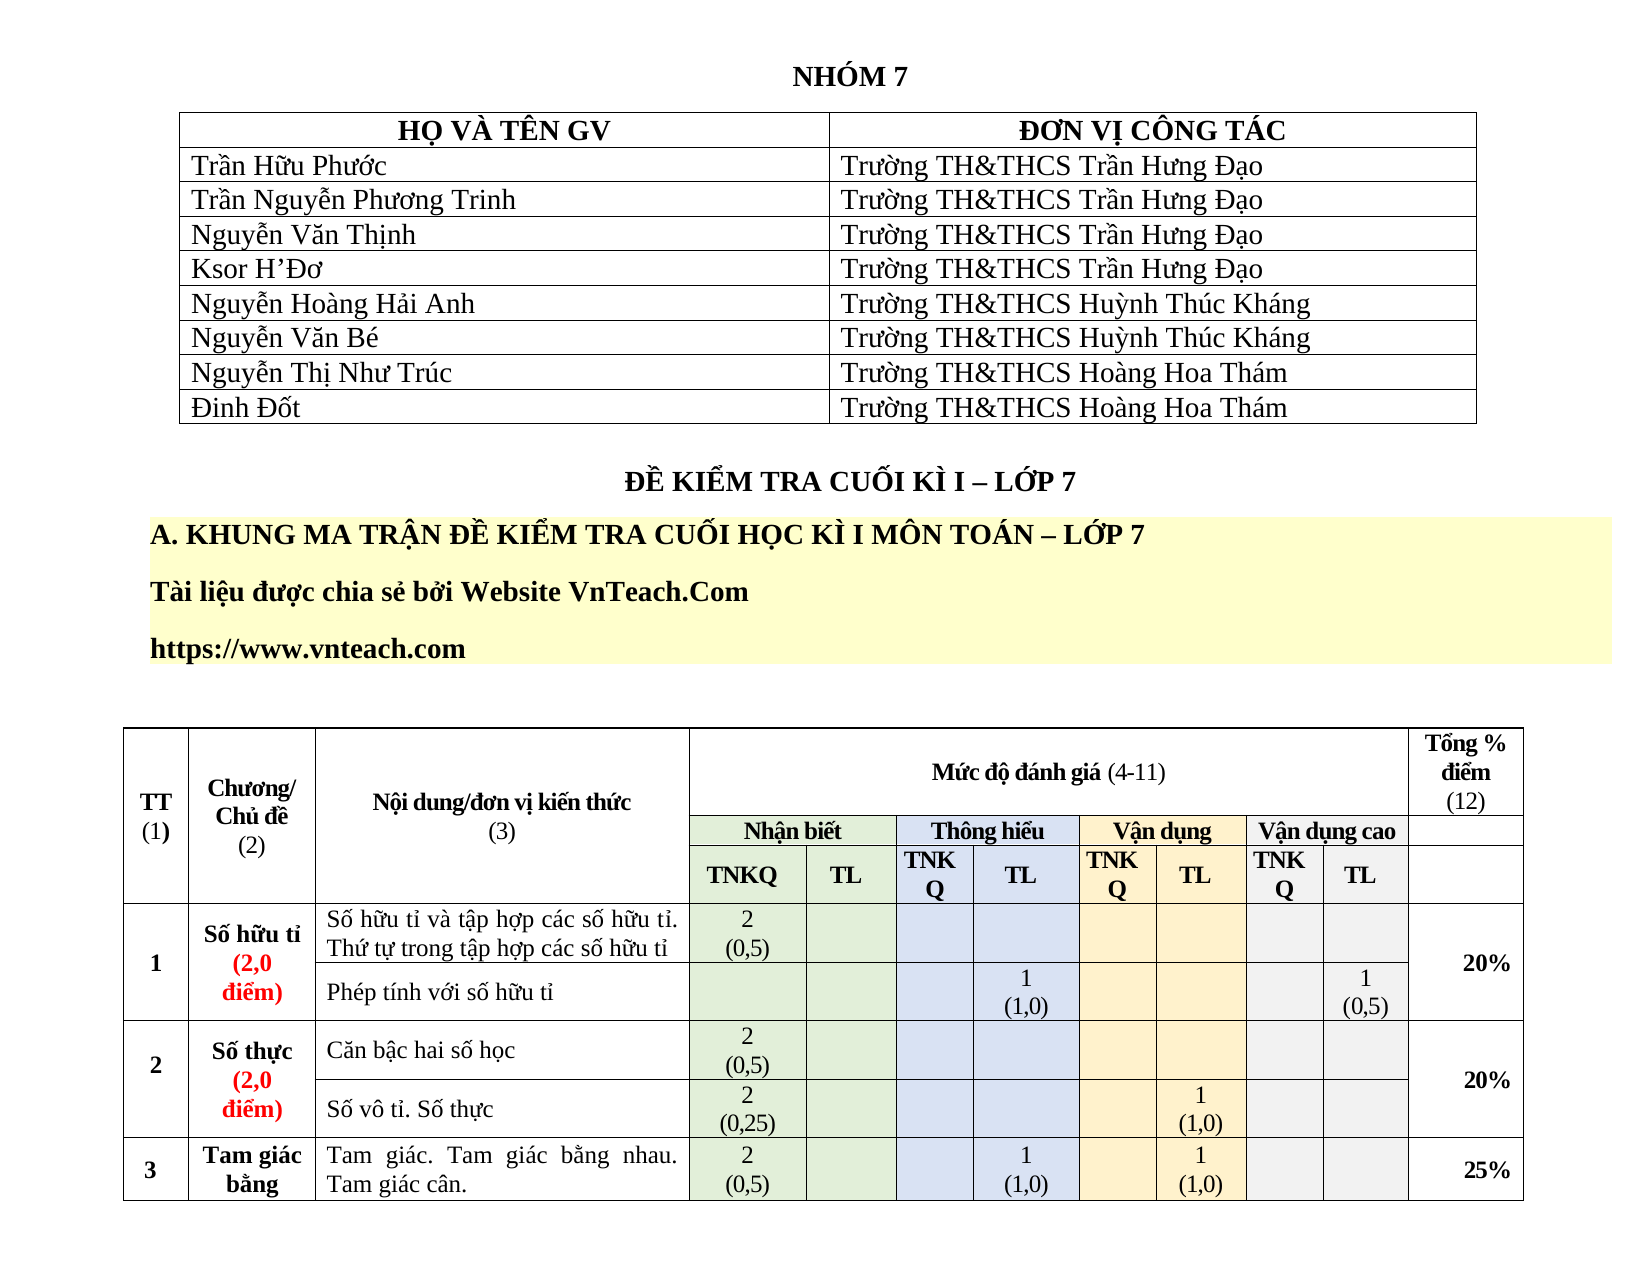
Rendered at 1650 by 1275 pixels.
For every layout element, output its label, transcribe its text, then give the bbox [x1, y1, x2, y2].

table_cell 3 [124, 1138, 188, 1200]
table_cell [807, 963, 896, 1020]
table_cell 2 (0,5) [690, 1021, 806, 1079]
table_cell [690, 963, 806, 1020]
table_header Chương/ Chủ đề (2) [189, 729, 315, 903]
table_header HỌ VÀ TÊN GV [180, 113, 829, 147]
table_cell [189, 1138, 315, 1200]
table_header Mức độ đánh giá (4-11) [690, 729, 1408, 815]
table_cell [807, 1138, 896, 1200]
table_cell Vận dụng cao [1247, 816, 1408, 844]
table_cell [1247, 1138, 1323, 1200]
table_cell [1247, 963, 1323, 1020]
table_cell Trường TH&THCS Huỳnh Thúc Kháng [830, 321, 1476, 354]
table_cell [897, 1021, 973, 1079]
table_cell [1409, 816, 1523, 844]
text Tài liệu được chia sẻ bởi Website VnTeach.Com [150, 574, 1612, 607]
table_cell Số hữu tỉ và tập hợp các số hữu tỉ. Thứ tự trong tập hợp các số hữu tỉ [316, 904, 689, 962]
table_cell [1080, 1138, 1156, 1200]
table_cell [897, 1080, 973, 1137]
table_cell Nhận biết [690, 816, 896, 844]
table_cell TL [1324, 846, 1408, 903]
table_cell [974, 1080, 1079, 1137]
table_cell TNKQ [690, 846, 806, 903]
table_cell Trường TH&THCS Trần Hưng Đạo [830, 251, 1476, 285]
table_cell TL [974, 846, 1079, 903]
table_cell [807, 1021, 896, 1079]
table_cell TL [807, 846, 896, 903]
table_cell 1 (1,0) [974, 963, 1079, 1020]
table_cell [1247, 904, 1323, 962]
table_cell 1 [124, 904, 188, 1020]
table_cell Căn bậc hai số học [316, 1021, 689, 1079]
table_cell Nguyễn Thị Như Trúc [180, 355, 829, 389]
table_cell [1324, 1138, 1408, 1200]
table_cell [1324, 904, 1408, 962]
table_cell Nguyễn Hoàng Hải Anh [180, 286, 829, 319]
table_cell 1 (0,5) [1324, 963, 1408, 1020]
table_cell [1157, 1021, 1246, 1079]
table_cell Trường TH&THCS Trần Hưng Đạo [830, 148, 1476, 181]
table_cell [1409, 846, 1523, 903]
table_cell 1 (1,0) [1157, 1138, 1246, 1200]
table_cell 25% [1409, 1138, 1523, 1200]
table_cell Trần Nguyễn Phương Trinh [180, 182, 829, 216]
table_cell [807, 904, 896, 962]
table_cell TNKQ [1080, 846, 1156, 903]
table_cell 1 (1,0) [1157, 1080, 1246, 1137]
table_cell [1157, 904, 1246, 962]
table_cell Trường TH&THCS Trần Hưng Đạo [830, 217, 1476, 250]
text https://www.vnteach.com [150, 631, 1612, 664]
table_cell 20% [1409, 904, 1523, 1020]
table_cell [1080, 963, 1156, 1020]
table_cell Vận dụng [1080, 816, 1246, 844]
table_cell [1324, 1021, 1408, 1079]
table_cell [897, 963, 973, 1020]
table_cell TNKQ [897, 846, 973, 903]
table_cell [974, 904, 1079, 962]
table_header Nội dung/đơn vị kiến thức (3) [316, 729, 689, 903]
text A. KHUNG MA TRẬN ĐỀ KIỂM TRA CUỐI HỌC KÌ I MÔN TOÁN – LỚP 7 [150, 517, 1612, 551]
table_cell Số hữu tỉ (2,0 điểm) [189, 904, 315, 1020]
table_cell [1080, 904, 1156, 962]
table_cell TNKQ [1247, 846, 1323, 903]
table_cell [807, 1080, 896, 1137]
table_cell [897, 904, 973, 962]
table_cell Ksor H’Đơ [180, 251, 829, 285]
table_cell Trường TH&THCS Hoàng Hoa Thám [830, 390, 1476, 423]
table_cell Nguyễn Văn Thịnh [180, 217, 829, 250]
text NHÓM 7 [150, 59, 1550, 93]
table_cell [1157, 963, 1246, 1020]
table_cell Thông hiểu [897, 816, 1079, 844]
table_cell Đinh Đốt [180, 390, 829, 423]
table_cell [897, 1138, 973, 1200]
table_header ĐƠN VỊ CÔNG TÁC [830, 113, 1476, 147]
text ĐỀ KIỂM TRA CUỐI KÌ I – LỚP 7 [150, 464, 1550, 498]
table_cell Nguyễn Văn Bé [180, 321, 829, 354]
table_cell Trường TH&THCS Huỳnh Thúc Kháng [830, 286, 1476, 319]
table_cell Trường TH&THCS Trần Hưng Đạo [830, 182, 1476, 216]
table_cell 1 (1,0) [974, 1138, 1079, 1200]
table_header TT (1) [124, 729, 188, 903]
table_cell [1080, 1080, 1156, 1137]
table_cell Phép tính với số hữu tỉ [316, 963, 689, 1020]
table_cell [316, 1138, 689, 1200]
table_cell 2 (0,5) [690, 904, 806, 962]
table_cell Số thực (2,0 điểm) [189, 1021, 315, 1137]
table_cell TL [1157, 846, 1246, 903]
table_cell 2 (0,25) [690, 1080, 806, 1137]
table_cell [1247, 1080, 1323, 1137]
table_cell Trường TH&THCS Hoàng Hoa Thám [830, 355, 1476, 389]
table_header Tổng % điểm (12) [1409, 729, 1523, 815]
table_cell Số vô tỉ. Số thực [316, 1080, 689, 1137]
table_cell Trần Hữu Phước [180, 148, 829, 181]
table_cell [1324, 1080, 1408, 1137]
table_cell 2 [124, 1021, 188, 1137]
table_cell [1080, 1021, 1156, 1079]
table_cell [1247, 1021, 1323, 1079]
table_cell [974, 1021, 1079, 1079]
table_cell 20% [1409, 1021, 1523, 1137]
table_cell 2 (0,5) [690, 1138, 806, 1200]
